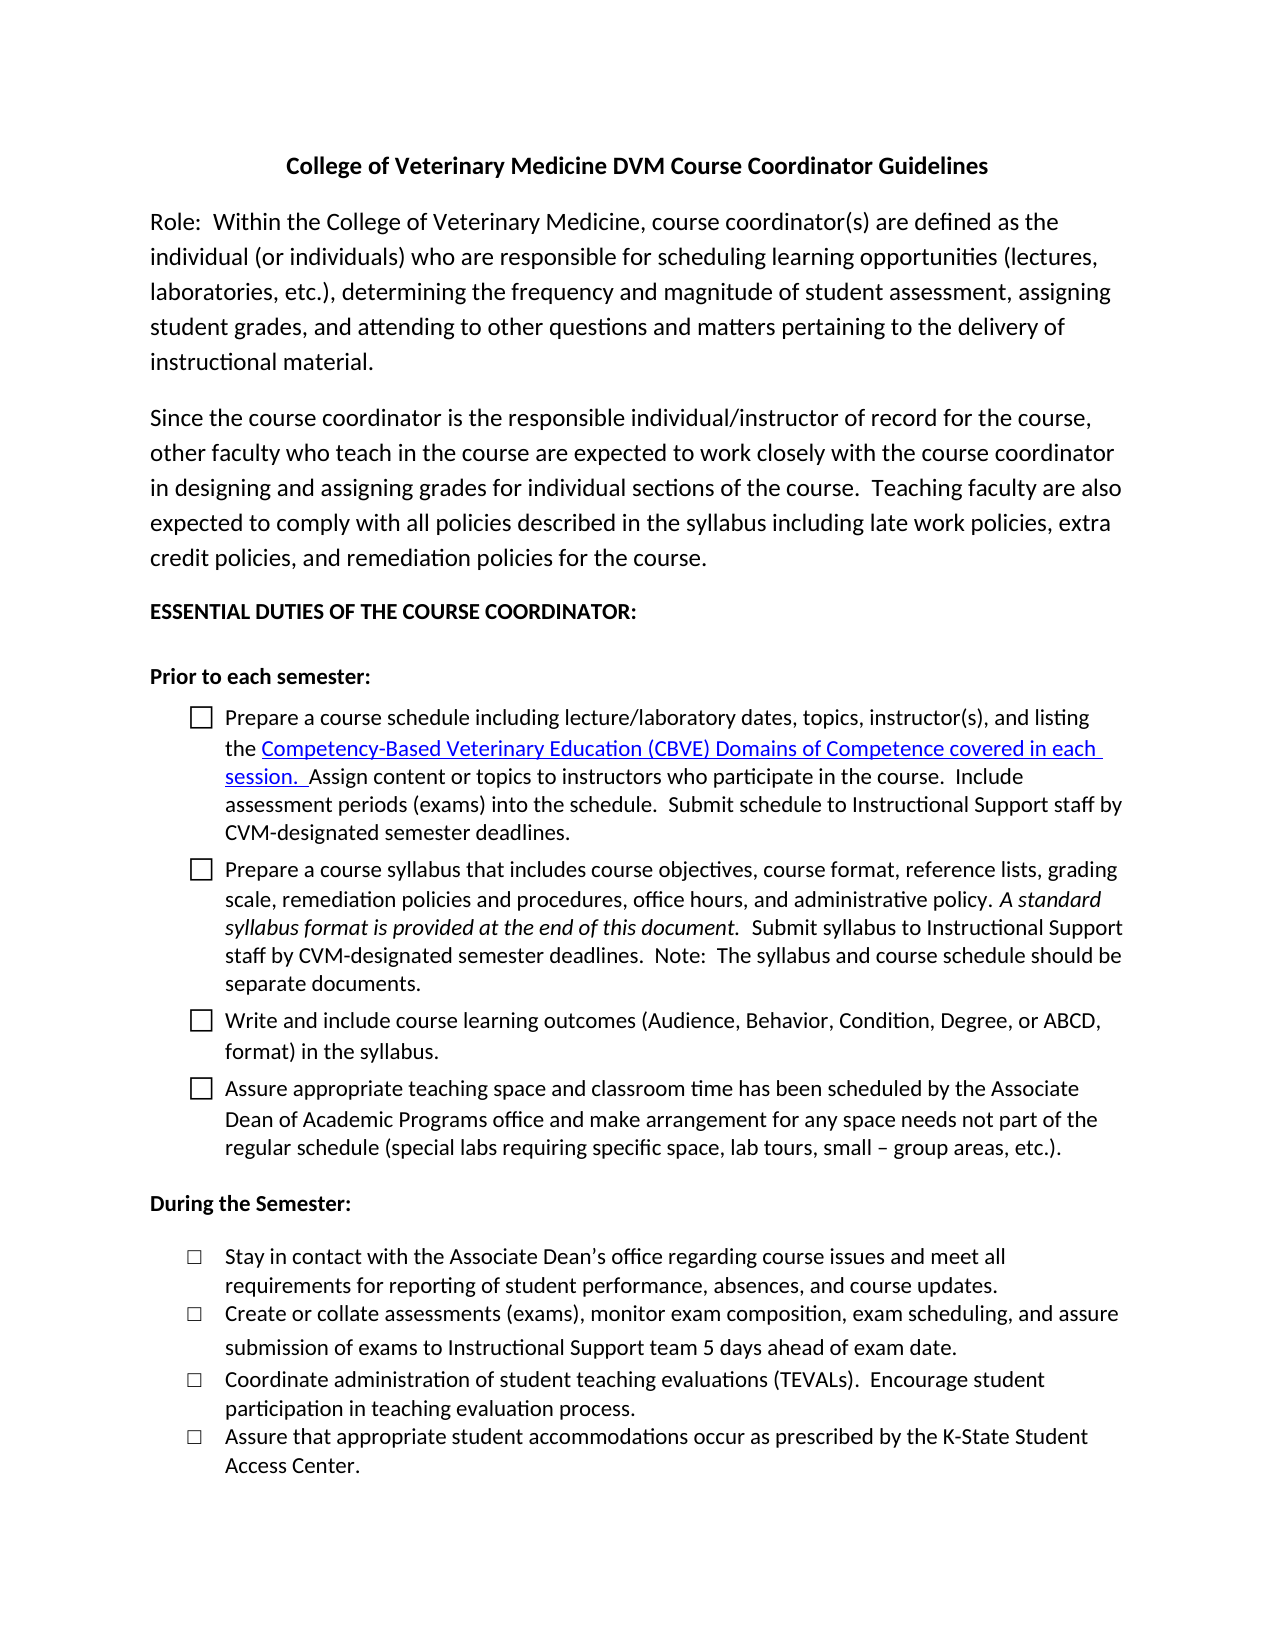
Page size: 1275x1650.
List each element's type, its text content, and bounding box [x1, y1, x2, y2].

text Since the course coordinator is the responsible individual/instructor of record for the course, other faculty who teach in the course are expected to work closely with the course coordinator in designing and assigning grades for individual sections of the course. Teaching faculty are also expected to comply with all policies described in the syllabus including late work policies, extra credit policies, and remediation policies for the course. [150, 402, 1125, 572]
list Assure appropriate teaching space and classroom time has been scheduled by the Associate Dean of Academic Programs office and make arrangement for any space needs not part of the regular schedule (special labs requiring specific space, lab tours, small – group areas, etc.). [187, 1065, 1125, 1189]
list Coordinate administration of student teaching evaluations (TEVALs). Encourage student participation in teaching evaluation process. [187, 1365, 1125, 1422]
text College of Veterinary Medicine DVM Course Coordinator Guidelines [150, 150, 1125, 181]
text Role: Within the College of Veterinary Medicine, course coordinator(s) are defined as the individual (or individuals) who are responsible for scheduling learning opportunities (lectures, laboratories, etc.), determining the frequency and magnitude of student assessment, assigning student grades, and attending to other questions and matters pertaining to the delivery of instructional material. [150, 206, 1125, 376]
list Prepare a course schedule including lecture/laboratory dates, topics, instructor(s), and listing the Competency-Based Veterinary Education (CBVE) Domains of Competence covered in each session. Assign content or topics to instructors who participate in the course. Include assessment periods (exams) into the schedule. Submit schedule to Instructional Support staff by CVM-designated semester deadlines. [187, 694, 1125, 846]
text During the Semester: [150, 1189, 1125, 1217]
list Assure that appropriate student accommodations occur as prescribed by the K-State Student Access Center. [187, 1422, 1125, 1479]
list Write and include course learning outcomes (Audience, Behavior, Condition, Degree, or ABCD, format) in the syllabus. [187, 998, 1125, 1065]
text ESSENTIAL DUTIES OF THE COURSE COORDINATOR: [150, 597, 1125, 626]
list Prepare a course syllabus that includes course objectives, course format, reference lists, grading scale, remediation policies and procedures, office hours, and administrative policy. A standard syllabus format is provided at the end of this document. Submit syllabus to Instructional Support staff by CVM-designated semester deadlines. Note: The syllabus and course schedule should be separate documents. [187, 846, 1125, 998]
list Stay in contact with the Associate Dean’s office regarding course issues and meet all requirements for reporting of student performance, absences, and course updates. [187, 1242, 1125, 1299]
list Create or collate assessments (exams), monitor exam composition, exam scheduling, and assure submission of exams to Instructional Support team 5 days ahead of exam date. [187, 1299, 1125, 1361]
text Prior to each semester: [150, 662, 1125, 690]
